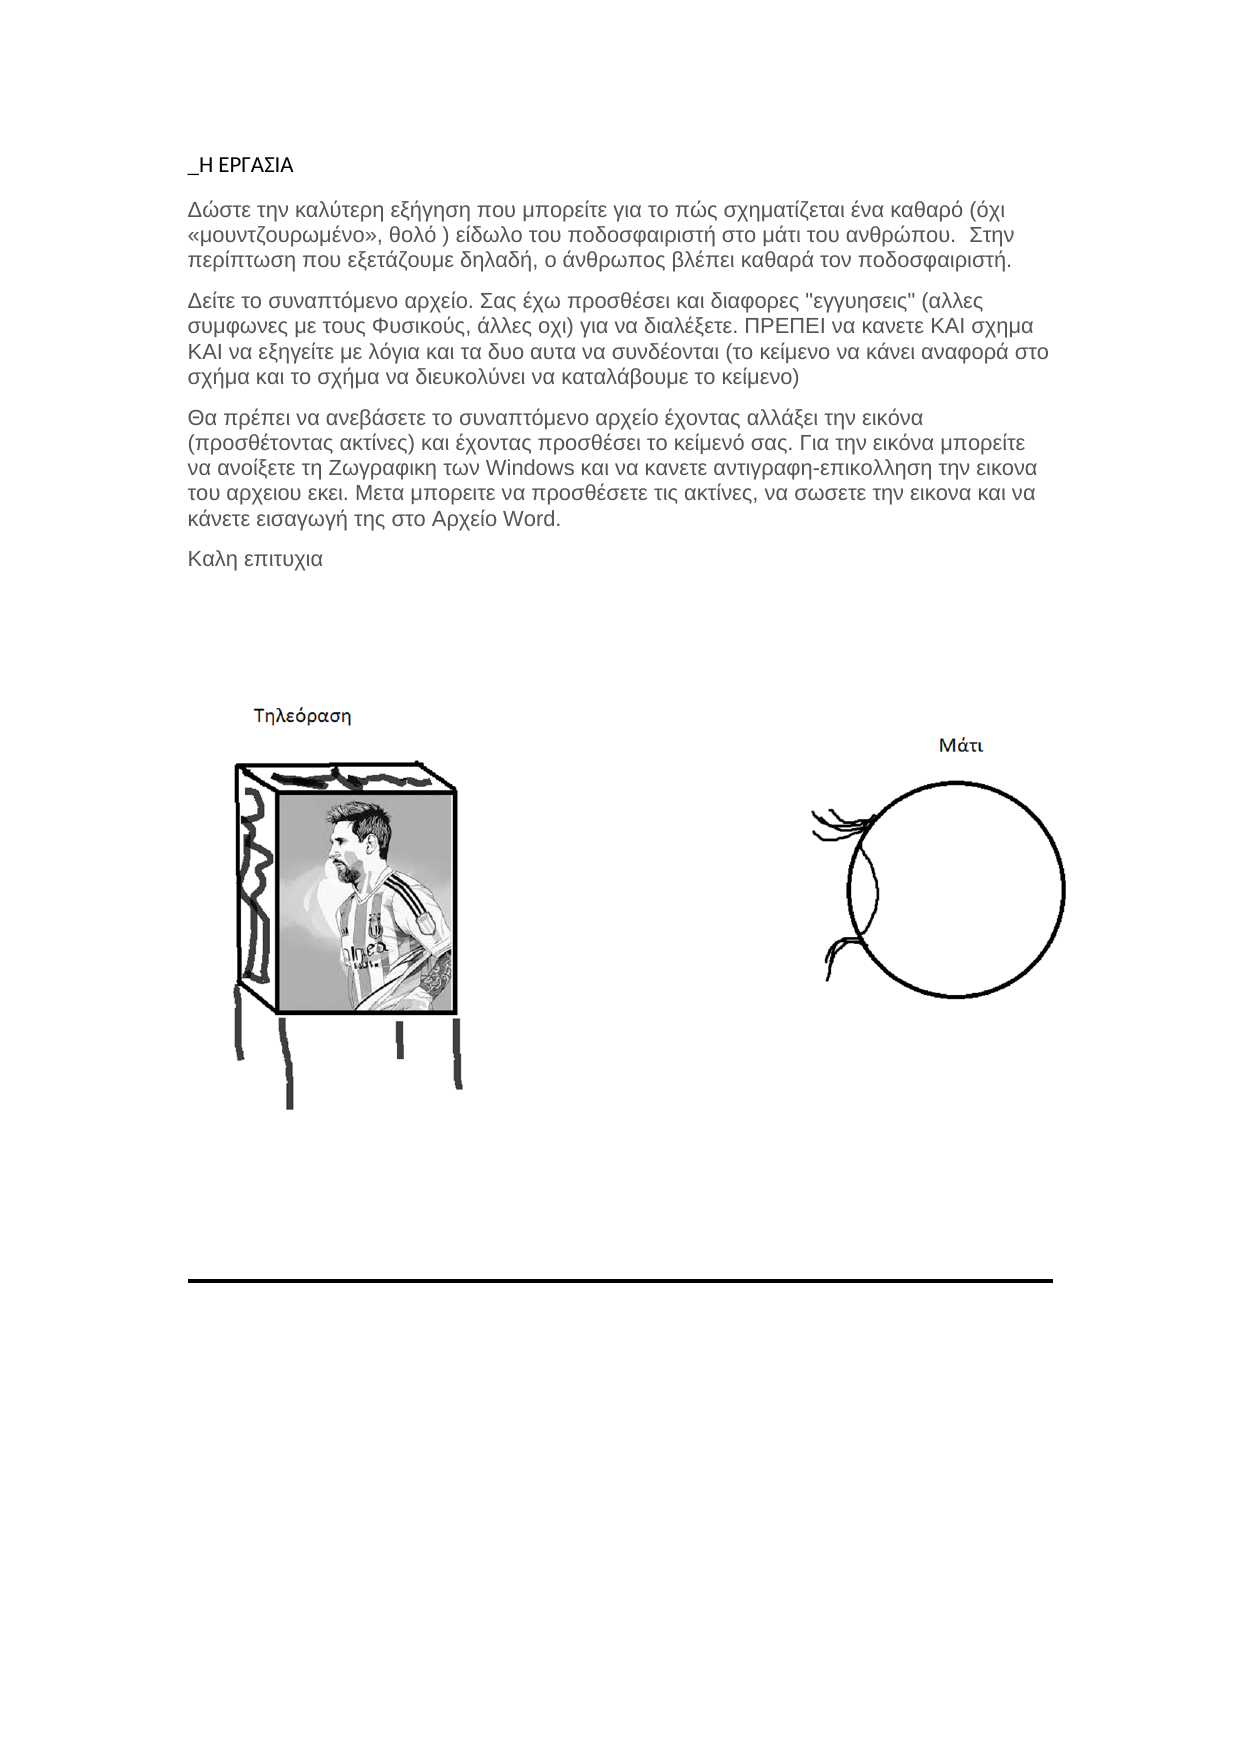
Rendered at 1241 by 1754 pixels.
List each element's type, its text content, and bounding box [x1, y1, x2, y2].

text Δώστε την καλύτερη εξήγηση που μπορείτε για το πώς σχηματίζεται ένα καθαρό (όχι «μουντζουρωμένο», θολό ) είδωλο του ποδοσφαιριστή στο μάτι του ανθρώπου. Στην περίπτωση που εξετάζουμε δηλαδή, ο άνθρωπος βλέπει καθαρά τον ποδοσφαιριστή. [187, 197, 1053, 272]
text Καλη επιτυχια [187, 546, 1053, 571]
text Θα πρέπει να ανεβάσετε το συναπτόμενο αρχείο έχοντας αλλάξει την εικόνα (προσθέτοντας ακτίνες) και έχοντας προσθέσει το κείμενό σας. Για την εικόνα μπορείτε να ανοίξετε τη Ζωγραφικη των Windows και να κανετε αντιγραφη-επικολληση την εικονα του αρχειου εκει. Μετα μπορειτε να προσθέσετε τις ακτίνες, να σωσετε την εικονα και να κάνετε εισαγωγή της στο Αρχείο Word. [187, 404, 1053, 531]
text Δείτε το συναπτόμενο αρχείο. Σας έχω προσθέσει και διαφορες "εγγυησεις" (αλλες συμφωνες με τους Φυσικούς, άλλες οχι) για να διαλέξετε. ΠΡΕΠΕΙ να κανετε ΚΑΙ σχημα ΚΑΙ να εξηγείτε με λόγια και τα δυο αυτα να συνδέονται (το κείμενο να κάνει αναφορά στο σχήμα και το σχήμα να διευκολύνει να καταλάβουμε το κείμενο) [187, 288, 1053, 389]
picture [187, 633, 1068, 1184]
text _Η ΕΡΓΑΣΙΑ [187, 150, 1053, 178]
